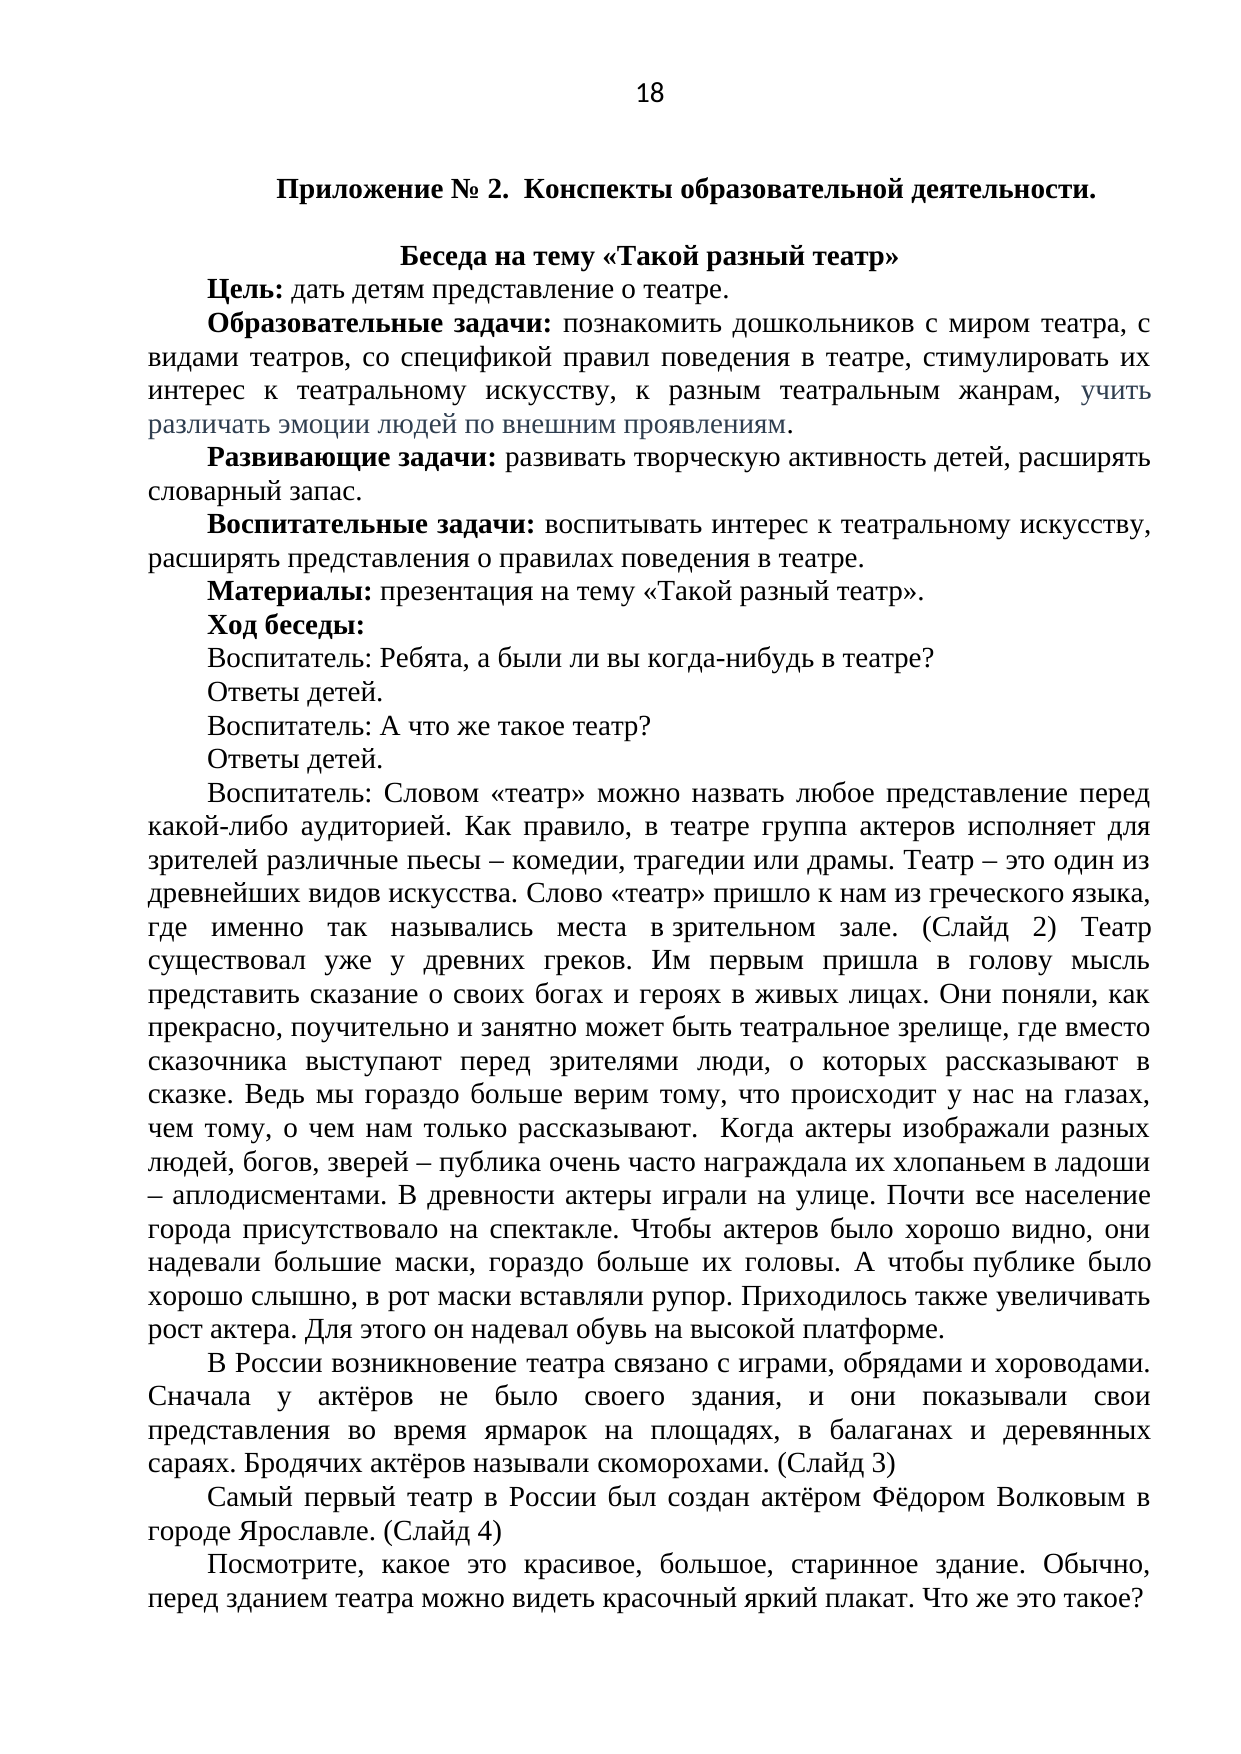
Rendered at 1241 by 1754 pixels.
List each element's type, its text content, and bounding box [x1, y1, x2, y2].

text Воспитатель: Словом «театр» можно назвать любое представление перед какой-либо аудиторией. Как правило, в театре группа актеров исполняет для зрителей различные пьесы – комедии, трагедии или драмы. Театр – это один из древнейших видов искусства. Слово «театр» пришло к нам из греческого языка, где именно так назывались места в зрительном зале. (Слайд 2) Театр существовал уже у древних греков. Им первым пришла в голову мысль представить сказание о своих богах и героях в живых лицах. Они поняли, как прекрасно, поучительно и занятно может быть театральное зрелище, где вместо сказочника выступают перед зрителями люди, о которых рассказывают в сказке. Ведь мы гораздо больше верим тому, что происходит у нас на глазах, чем тому, о чем нам только рассказывают. Когда актеры изображали разных людей, богов, зверей – публика очень часто награждала их хлопаньем в ладоши – аплодисментами. В древности актеры играли на улице. Почти все население города присутствовало на спектакле. Чтобы актеров было хорошо видно, они надевали большие маски, гораздо больше их головы. А чтобы публике было хорошо слышно, в рот маски вставляли рупор. Приходилось также увеличивать рост актера. Для этого он надевал обувь на высокой платформе. [148, 775, 1152, 1345]
text Посмотрите, какое это красивое, большое, старинное здание. Обычно, перед зданием театра можно видеть красочный яркий плакат. Что же это такое? [148, 1546, 1152, 1613]
text В России возникновение театра связано с играми, обрядами и хороводами. Сначала у актёров не было своего здания, и они показывали свои представления во время ярмарок на площадях, в балаганах и деревянных сараях. Бродячих актёров называли скоморохами. (Слайд 3) [148, 1345, 1152, 1479]
text Ответы детей. [148, 674, 1152, 708]
text Самый первый театр в России был создан актёром Фёдором Волковым в городе Ярославле. (Слайд 4) [148, 1479, 1152, 1546]
text Материалы: презентация на тему «Такой разный театр». [148, 573, 1152, 607]
text Воспитатель: Ребята, а были ли вы когда-нибудь в театре? [148, 641, 1152, 674]
text Ход беседы: [148, 607, 1152, 641]
text Развивающие задачи: развивать творческую активность детей, расширять словарный запас. [148, 439, 1152, 506]
text Ответы детей. [148, 741, 1152, 775]
text Образовательные задачи: познакомить дошкольников с миром театра, с видами театров, со спецификой правил поведения в театре, стимулировать их интерес к театральному искусству, к разным театральным жанрам, учить различать эмоции людей по внешним проявлениям. [148, 305, 1152, 439]
text Беседа на тему «Такой разный театр» [148, 238, 1152, 272]
text Приложение № 2. Конспекты образовательной деятельности. [148, 171, 1152, 204]
text Воспитатель: А что же такое театр? [148, 708, 1152, 741]
text Воспитательные задачи: воспитывать интерес к театральному искусству, расширять представления о правилах поведения в театре. [148, 506, 1152, 573]
text Цель: дать детям представление о театре. [148, 272, 1152, 305]
